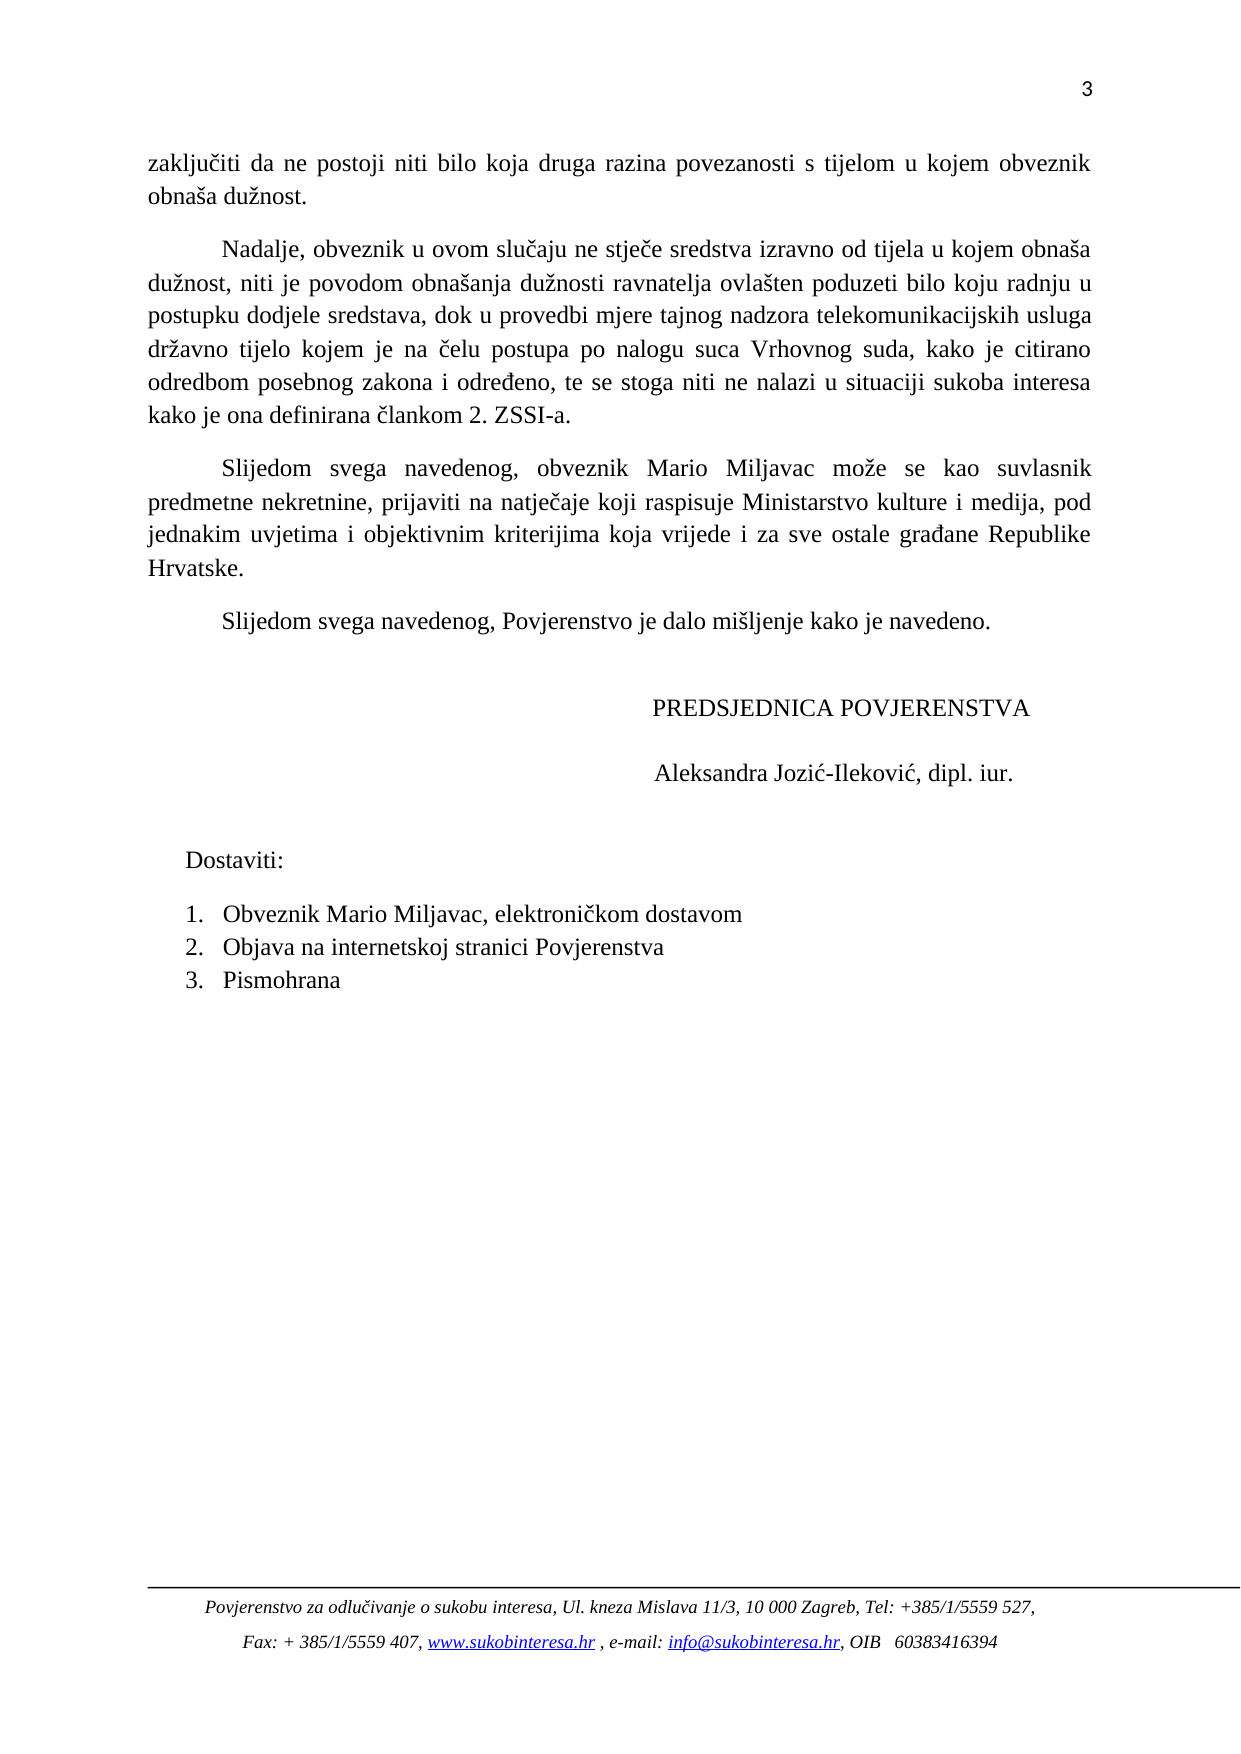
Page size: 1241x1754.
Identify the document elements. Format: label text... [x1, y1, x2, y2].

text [148, 148, 1092, 209]
text Nadalje, obveznik u ovom slučaju ne stječe sredstva izravno od tijela u kojem obnaša dužnost, niti je povodom obnašanja dužnosti ravnatelja ovlašten poduzeti bilo koju radnju u postupku dodjele sredstava, dok u provedbi mjere tajnog nadzora telekomunikacijskih usluga državno tijelo kojem je na čelu postupa po nalogu suca Vrhovnog suda, kako je citirano odredbom posebnog zakona i određeno, te se stoga niti ne nalazi u situaciji sukoba interesa kako je ona definirana člankom 2. ZSSI-a. [148, 234, 1092, 428]
list Obveznik Mario Miljavac, elektroničkom dostavom [185, 899, 1092, 928]
list Objava na internetskoj stranici Povjerenstva [185, 932, 1092, 961]
text PREDSJEDNICA POVJERENSTVA [590, 693, 1092, 722]
text Aleksandra Jozić-Ileković, dipl. iur. [148, 758, 1092, 787]
text Slijedom svega navedenog, obveznik Mario Miljavac može se kao suvlasnik predmetne nekretnine, prijaviti na natječaje koji raspisuje Ministarstvo kulture i medija, pod jednakim uvjetima i objektivnim kriterijima koja vrijede i za sve ostale građane Republike Hrvatske. [148, 453, 1092, 581]
list Pismohrana [185, 965, 1092, 994]
text Slijedom svega navedenog, Povjerenstvo je dalo mišljenje kako je navedeno. [148, 606, 1092, 635]
text Dostaviti: [148, 845, 1092, 874]
